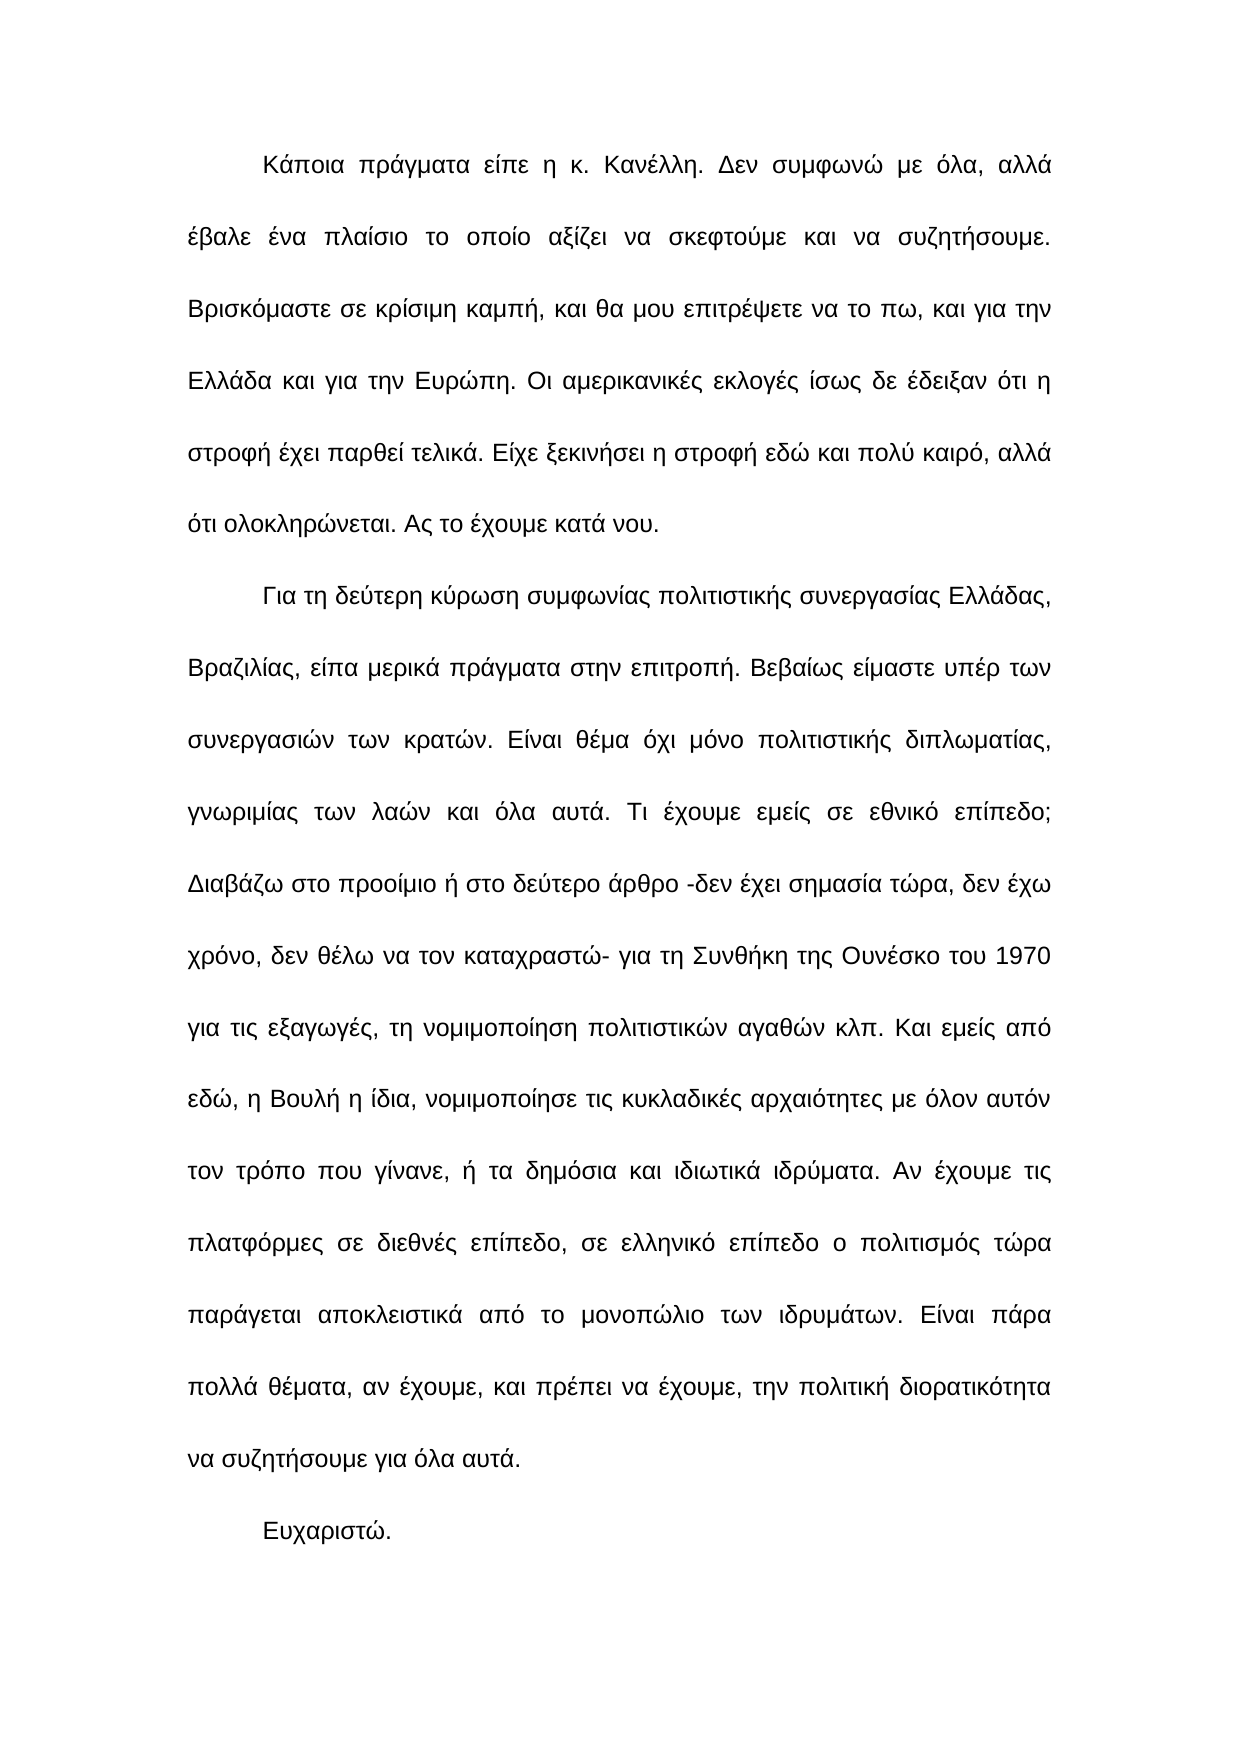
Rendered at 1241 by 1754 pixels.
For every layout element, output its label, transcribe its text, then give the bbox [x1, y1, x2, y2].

text Για τη δεύτερη κύρωση συμφωνίας πολιτιστικής συνεργασίας Ελλάδας, Βραζιλίας, είπα μερικά πράγματα στην επιτροπή. Βεβαίως είμαστε υπέρ των συνεργασιών των κρατών. Είναι θέμα όχι μόνο πολιτιστικής διπλωματίας, γνωριμίας των λαών και όλα αυτά. Τι έχουμε εμείς σε εθνικό επίπεδο; Διαβάζω στο προοίμιο ή στο δεύτερο άρθρο -δεν έχει σημασία τώρα, δεν έχω χρόνο, δεν θέλω να τον καταχραστώ- για τη Συνθήκη της Ουνέσκο του 1970 για τις εξαγωγές, τη νομιμοποίηση πολιτιστικών αγαθών κλπ. Και εμείς από εδώ, η Βουλή η ίδια, νομιμοποίησε τις κυκλαδικές αρχαιότητες με όλον αυτόν τον τρόπο που γίνανε, ή τα δημόσια και ιδιωτικά ιδρύματα. Αν έχουμε τις πλατφόρμες σε διεθνές επίπεδο, σε ελληνικό επίπεδο ο πολιτισμός τώρα παράγεται αποκλειστικά από το μονοπώλιο των ιδρυμάτων. Είναι πάρα πολλά θέματα, αν έχουμε, και πρέπει να έχουμε, την πολιτική διορατικότητα να συζητήσουμε για όλα αυτά. [187, 581, 1053, 1472]
text Ευχαριστώ. [187, 1516, 1053, 1544]
text Κάποια πράγματα είπε η κ. Κανέλλη. Δεν συμφωνώ με όλα, αλλά έβαλε ένα πλαίσιο το οποίο αξίζει να σκεφτούμε και να συζητήσουμε. Βρισκόμαστε σε κρίσιμη καμπή, και θα μου επιτρέψετε να το πω, και για την Ελλάδα και για την Ευρώπη. Οι αμερικανικές εκλογές ίσως δε έδειξαν ότι η στροφή έχει παρθεί τελικά. Είχε ξεκινήσει η στροφή εδώ και πολύ καιρό, αλλά ότι ολοκληρώνεται. Ας το έχουμε κατά νου. [187, 150, 1053, 538]
